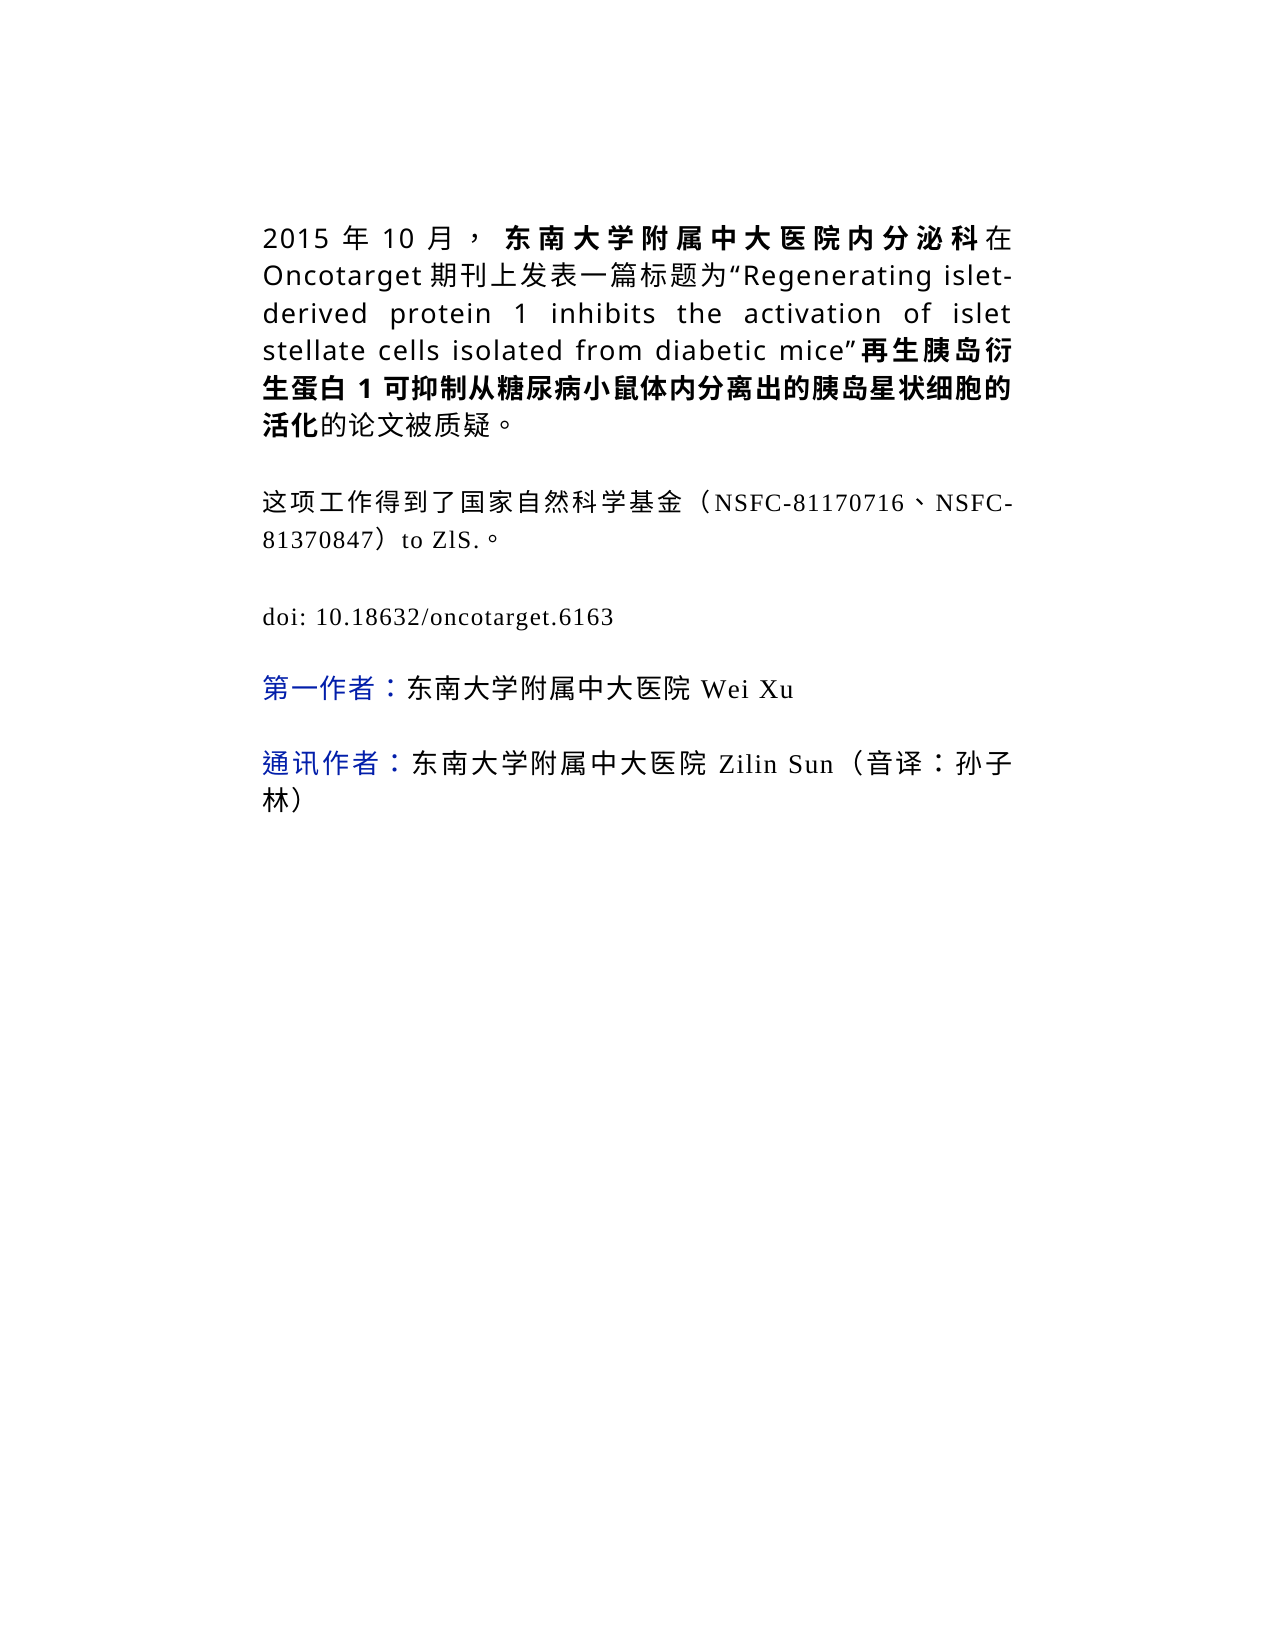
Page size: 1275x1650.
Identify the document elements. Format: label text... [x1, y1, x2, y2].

text doi: 10.18632/oncotarget.6163 [262, 594, 1012, 631]
text 这项工作得到了国家自然科学基金（NSFC-81170716、NSFC-81370847）to ZlS.。 [262, 481, 1012, 556]
text 第一作者：东南大学附属中大医院 Wei Xu [262, 669, 1012, 706]
text 2015年10月， 东南大学附属中大医院内分泌科在Oncotarget期刊上发表一篇标题为“Regenerating islet-derived protein 1 inhibits the activation of islet stellate cells isolated from diabetic mice”再生胰岛衍生蛋白 1 可抑制从糖尿病小鼠体内分离出的胰岛星状细胞的活化的论文被质疑。 [262, 219, 1012, 444]
text 通讯作者：东南大学附属中大医院 Zilin Sun（音译：孙子林） [262, 744, 1012, 819]
